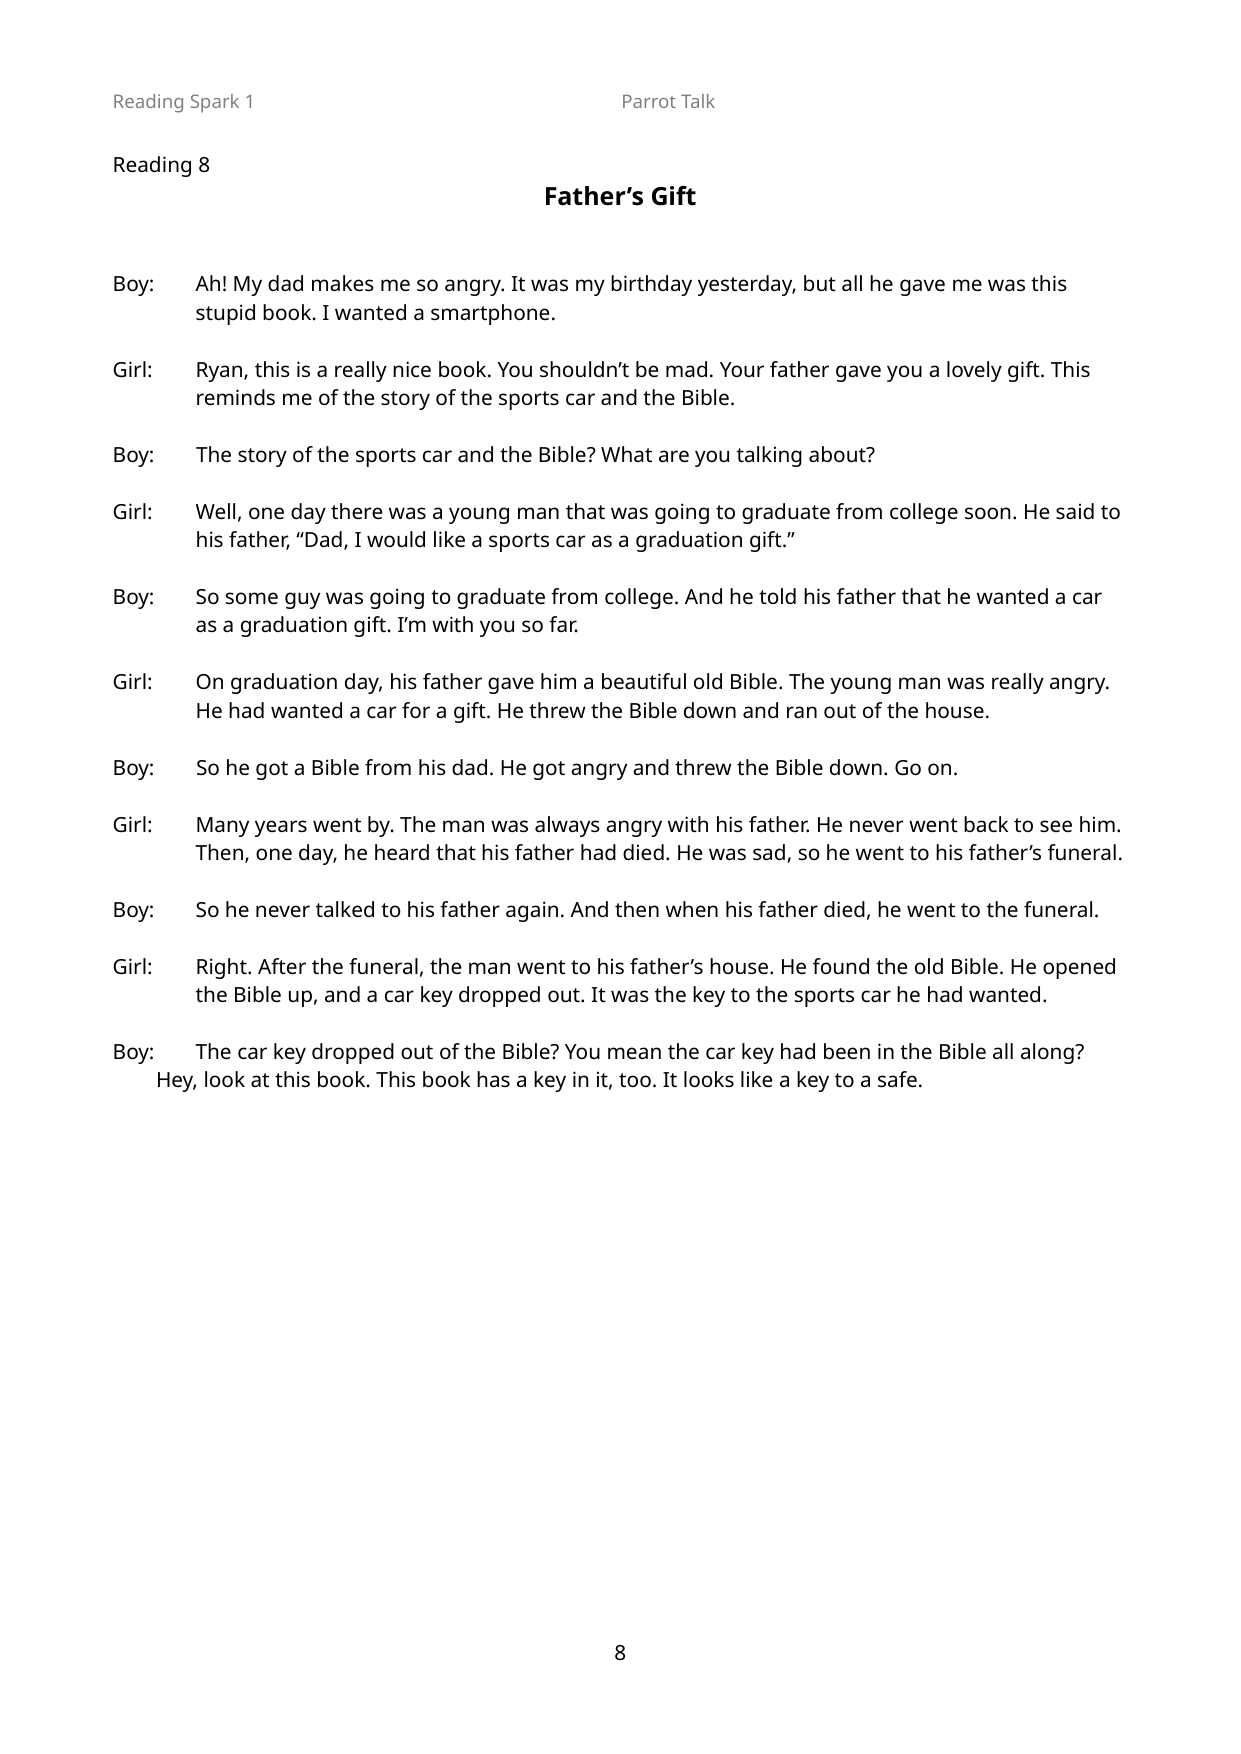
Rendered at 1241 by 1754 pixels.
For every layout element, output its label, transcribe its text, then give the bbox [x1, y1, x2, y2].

text Girl: On graduation day, his father gave him a beautiful old Bible. The young man was really angry. He had wanted a car for a gift. He threw the Bible down and ran out of the house. [112, 667, 1128, 724]
text Father’s Gift [112, 178, 1128, 212]
text Girl: Ryan, this is a really nice book. You shouldn’t be mad. Your father gave you a lovely gift. This reminds me of the story of the sports car and the Bible. [112, 355, 1128, 412]
text Hey, look at this book. This book has a key in it, too. It looks like a key to a safe. [112, 1066, 1128, 1094]
text Boy: So he got a Bible from his dad. He got angry and threw the Bible down. Go on. [112, 753, 1128, 781]
text Boy: So he never talked to his father again. And then when his father died, he went to the funeral. [112, 895, 1128, 923]
text Boy: Ah! My dad makes me so angry. It was my birthday yesterday, but all he gave me was this stupid book. I wanted a smartphone. [112, 269, 1128, 326]
text Boy: The story of the sports car and the Bible? What are you talking about? [112, 440, 1128, 468]
text Girl: Right. After the funeral, the man went to his father’s house. He found the old Bible. He opened the Bible up, and a car key dropped out. It was the key to the sports car he had wanted. [112, 952, 1128, 1009]
text Girl: Well, one day there was a young man that was going to graduate from college soon. He said to his father, “Dad, I would like a sports car as a graduation gift.” [112, 497, 1128, 554]
text Boy: The car key dropped out of the Bible? You mean the car key had been in the Bible all along? [112, 1037, 1128, 1066]
text Girl: Many years went by. The man was always angry with his father. He never went back to see him. Then, one day, he heard that his father had died. He was sad, so he went to his father’s funeral. [112, 810, 1128, 867]
text Boy: So some guy was going to graduate from college. And he told his father that he wanted a car as a graduation gift. I’m with you so far. [112, 582, 1128, 639]
text Reading 8 [112, 150, 1128, 178]
